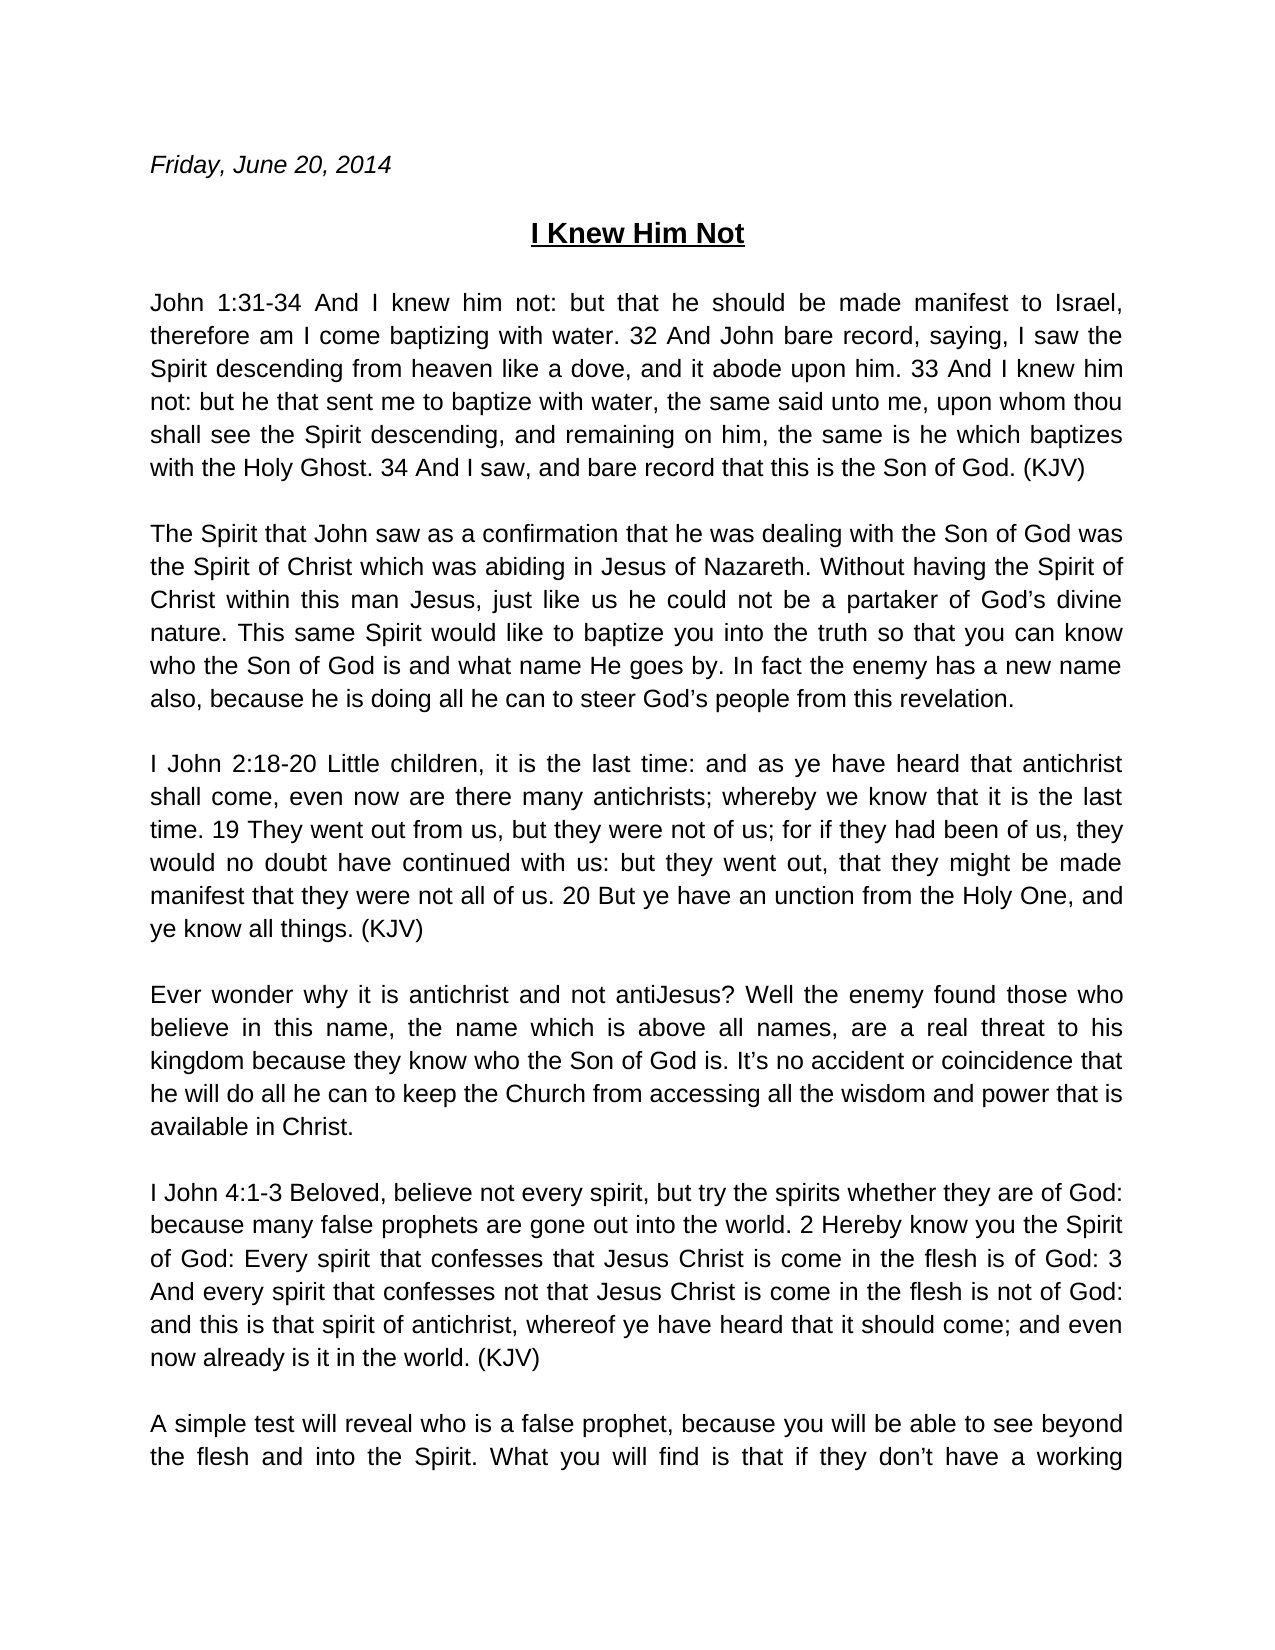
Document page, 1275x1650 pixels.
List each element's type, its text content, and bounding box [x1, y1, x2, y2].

text I Knew Him Not [150, 216, 1125, 249]
text Friday, June 20, 2014 [150, 150, 1125, 179]
text The Spirit that John saw as a confirmation that he was dealing with the Son of God was the Spirit of Christ which was abiding in Jesus of Nazareth. Without having the Spirit of Christ within this man Jesus, just like us he could not be a partaker of God’s divine nature. This same Spirit would like to baptize you into the truth so that you can know who the Son of God is and what name He goes by. In fact the enemy has a new name also, because he is doing all he can to steer God’s people from this revelation. [150, 519, 1125, 713]
text Ever wonder why it is antichrist and not antiJesus? Well the enemy found those who believe in this name, the name which is above all names, are a real threat to his kingdom because they know who the Son of God is. It’s no accident or coincidence that he will do all he can to keep the Church from accessing all the wisdom and power that is available in Christ. [150, 980, 1125, 1141]
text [150, 1409, 1125, 1470]
text I John 2:18-20 Little children, it is the last time: and as ye have heard that antichrist shall come, even now are there many antichrists; whereby we know that it is the last time. 19 They went out from us, but they were not of us; for if they had been of us, they would no doubt have continued with us: but they went out, that they might be made manifest that they were not all of us. 20 But ye have an unction from the Holy One, and ye know all things. (KJV) [150, 749, 1125, 943]
text I John 4:1-3 Beloved, believe not every spirit, but try the spirits whether they are of God: because many false prophets are gone out into the world. 2 Hereby know you the Spirit of God: Every spirit that confesses that Jesus Christ is come in the flesh is of God: 3 And every spirit that confesses not that Jesus Christ is come in the flesh is not of God: and this is that spirit of antichrist, whereof ye have heard that it should come; and even now already is it in the world. (KJV) [150, 1177, 1125, 1371]
text John 1:31-34 And I knew him not: but that he should be made manifest to Israel, therefore am I come baptizing with water. 32 And John bare record, saying, I saw the Spirit descending from heaven like a dove, and it abode upon him. 33 And I knew him not: but he that sent me to baptize with water, the same said unto me, upon whom thou shall see the Spirit descending, and remaining on him, the same is he which baptizes with the Holy Ghost. 34 And I saw, and bare record that this is the Son of God. (KJV) [150, 288, 1125, 481]
